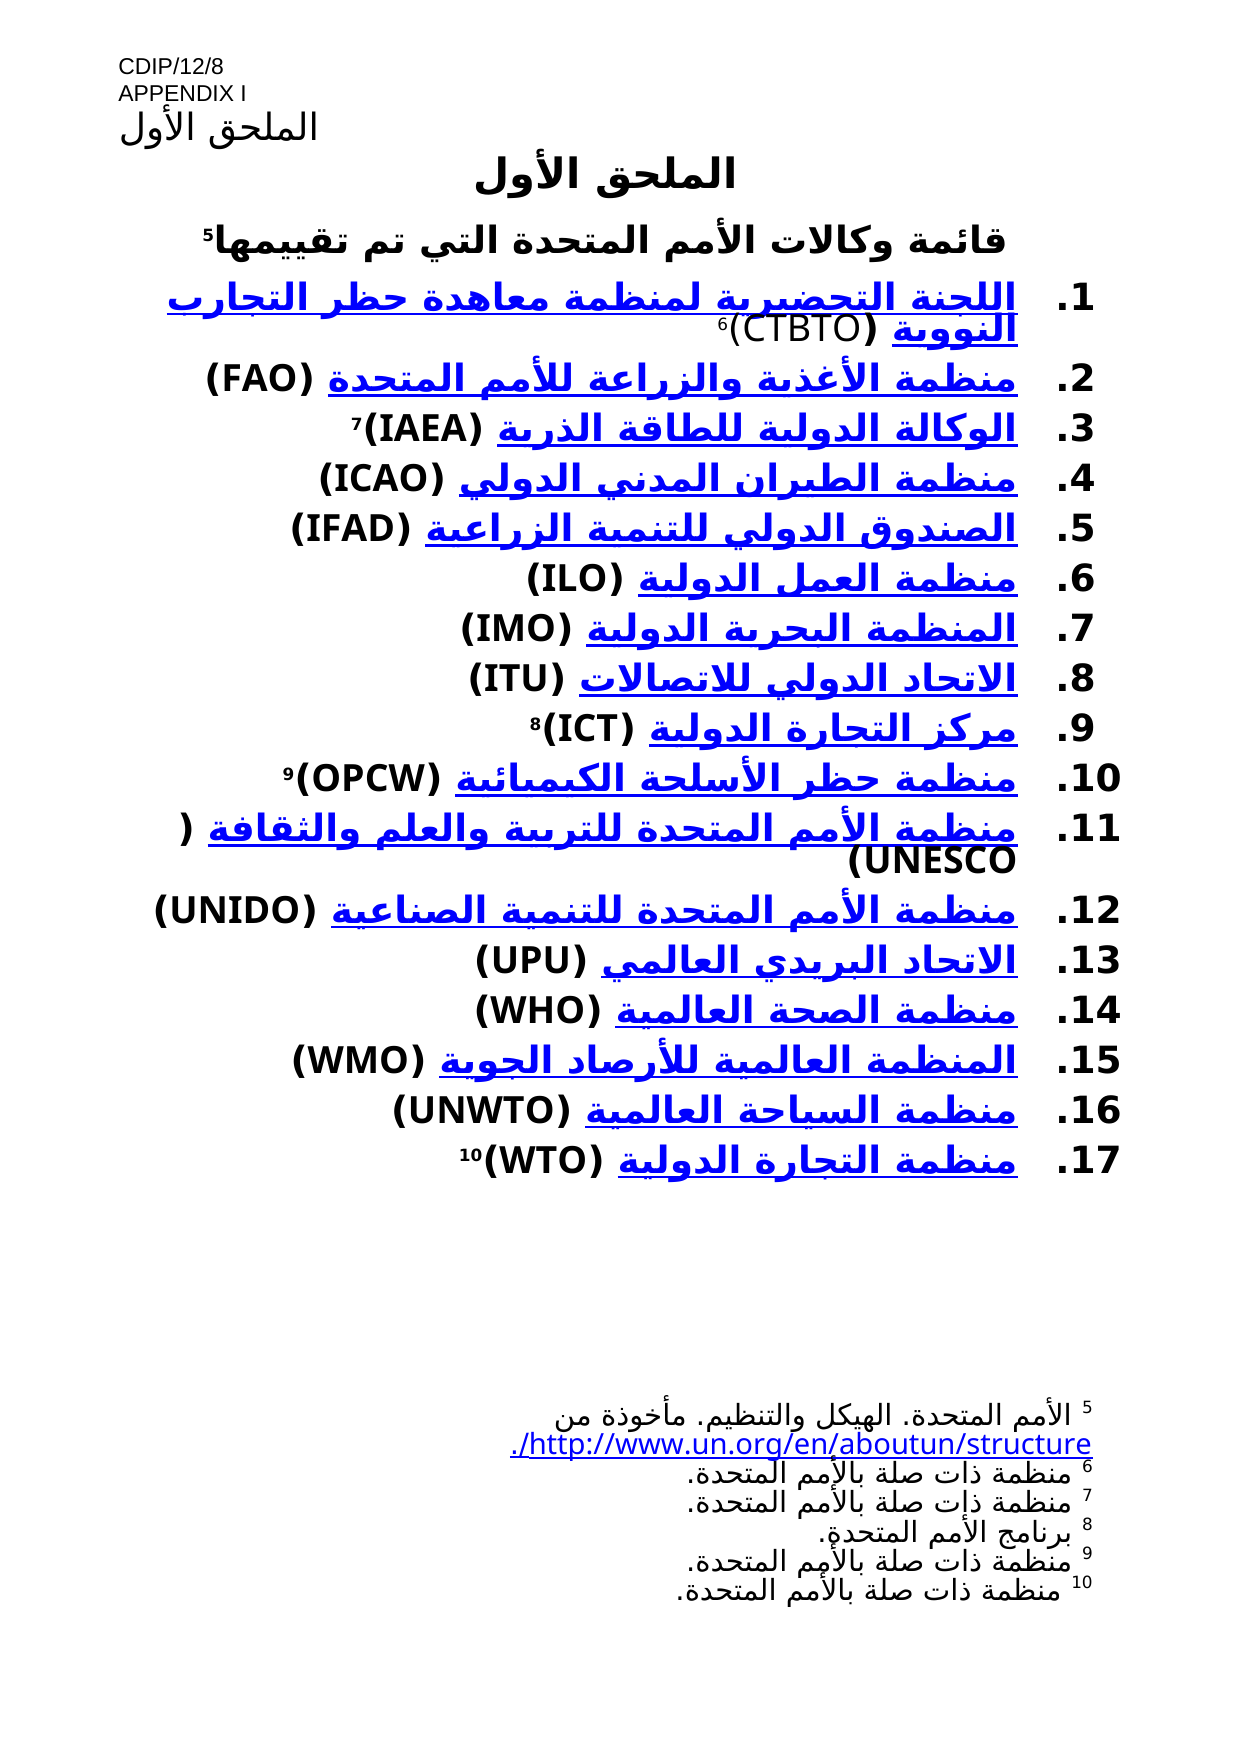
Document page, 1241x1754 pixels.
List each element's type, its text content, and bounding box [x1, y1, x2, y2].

table_cell الاتحاد الدولي للاتصالات (ITU) [107, 667, 1104, 717]
table_cell المنظمة العالمية للأرصاد الجوية (WMO) [107, 1048, 1104, 1098]
table_header اللجنة التحضيرية لمنظمة معاهدة حظر التجارب النووية (CTBTO) [107, 286, 1104, 367]
table_cell منظمة الصحة العالمية (WHO) [107, 998, 1104, 1048]
table_cell الصندوق الدولي للتنمية الزراعية (IFAD) [107, 517, 1104, 567]
text قائمة وكالات الأمم المتحدة التي تم تقييمها [118, 223, 1092, 261]
table_cell منظمة الأمم المتحدة للتنمية الصناعية (UNIDO) [107, 898, 1104, 948]
table_cell الوكالة الدولية للطاقة الذرية (IAEA) [107, 417, 1104, 467]
table_cell منظمة السياحة العالمية (UNWTO) [107, 1098, 1104, 1148]
table_cell منظمة الأغذية والزراعة للأمم المتحدة (FAO) [107, 367, 1104, 417]
table_cell منظمة العمل الدولية (ILO) [107, 567, 1104, 617]
text الملحق الأول [118, 149, 1092, 198]
table_cell مركز التجارة الدولية (ICT) [107, 717, 1104, 767]
table_cell منظمة حظر الأسلحة الكيميائية (OPCW) [107, 767, 1104, 817]
table_cell منظمة الأمم المتحدة للتربية والعلم والثقافة (UNESCO) [107, 817, 1104, 898]
table_cell الاتحاد البريدي العالمي (UPU) [107, 948, 1104, 998]
table_cell منظمة الطيران المدني الدولي (ICAO) [107, 467, 1104, 517]
table_cell منظمة التجارة الدولية (WTO) [107, 1148, 1104, 1198]
table_cell المنظمة البحرية الدولية (IMO) [107, 617, 1104, 667]
